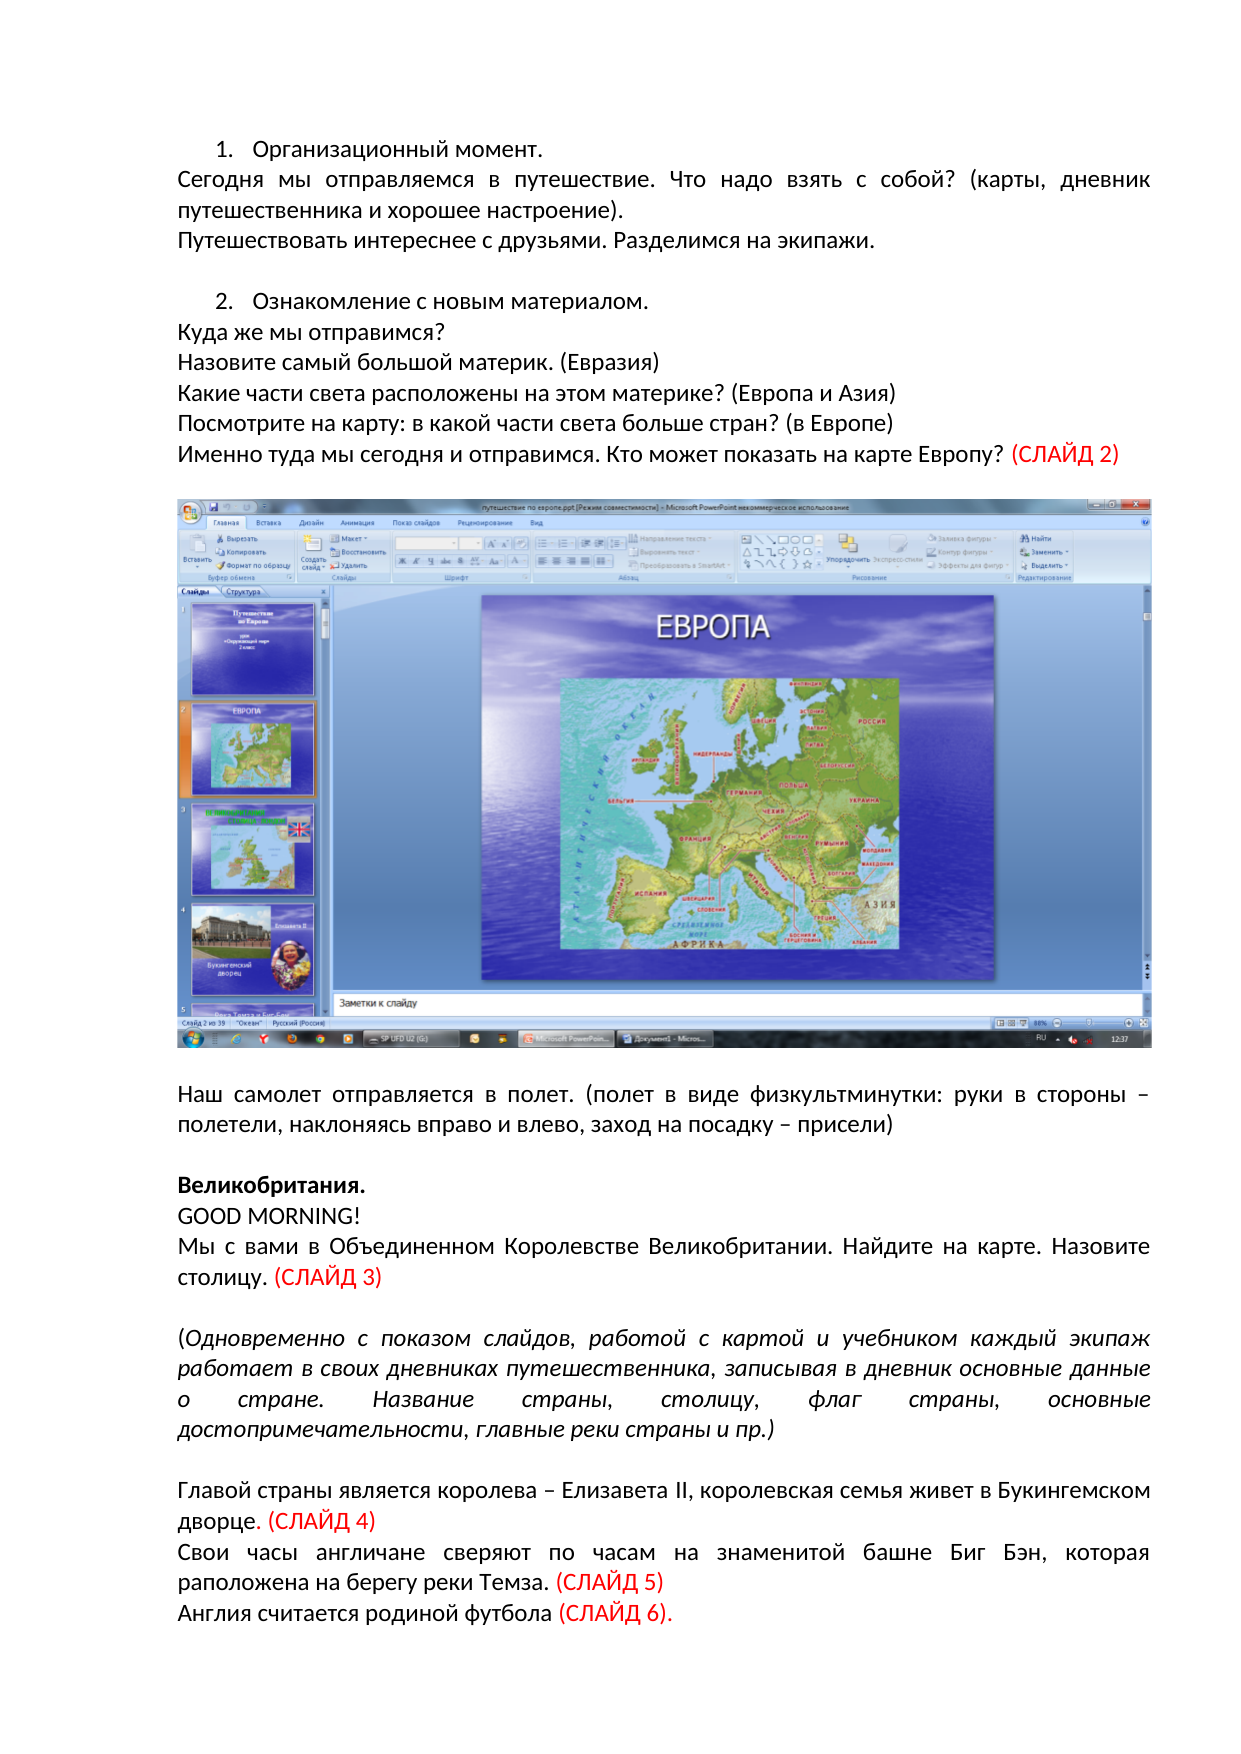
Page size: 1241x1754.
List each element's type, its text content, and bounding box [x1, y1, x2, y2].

text Великобритания. [177, 1169, 1152, 1200]
text Наш самолет отправляется в полет. (полет в виде физкультминутки: руки в стороны –полетели, наклоняясь вправо и влево, заход на посадку – присели) [177, 1078, 1152, 1139]
list Ознакомление с новым материалом. [215, 286, 1152, 316]
text Главой страны является королева – Елизавета II, королевская семья живет в Букингемском дворце. (СЛАЙД 4) [177, 1474, 1152, 1536]
text Именно туда мы сегодня и отправимся. Кто может показать на карте Европу? (СЛАЙД 2) [177, 438, 1152, 469]
text Мы с вами в Объединенном Королевстве Великобритании. Найдите на карте. Назовите столицу. (СЛАЙД 3) [177, 1230, 1152, 1291]
text Посмотрите на карту: в какой части света больше стран? (в Европе) [177, 408, 1152, 438]
text Путешествовать интереснее с друзьями. Разделимся на экипажи. [177, 224, 1152, 255]
text Англия считается родиной футбола (СЛАЙД 6). [177, 1597, 1152, 1627]
text Свои часы англичане сверяют по часам на знаменитой башне Биг Бэн, которая раположена на берегу реки Темза. (СЛАЙД 5) [177, 1536, 1152, 1597]
text Назовите самый большой материк. (Евразия) [177, 347, 1152, 377]
picture [177, 499, 1152, 1048]
text (Одновременно с показом слайдов, работой с картой и учебником каждый экипаж работает в своих дневниках путешественника, записывая в дневник основные данные о стране. Название страны, столицу, флаг страны, основные достопримечательности, главные реки страны и пр.) [177, 1322, 1152, 1444]
text Сегодня мы отправляемся в путешествие. Что надо взять с собой? (карты, дневник путешественника и хорошее настроение). [177, 163, 1152, 224]
text Какие части света расположены на этом материке? (Европа и Азия) [177, 377, 1152, 408]
text GOOD MORNING! [177, 1200, 1152, 1230]
text Куда же мы отправимся? [177, 316, 1152, 347]
list Организационный момент. [215, 133, 1152, 163]
